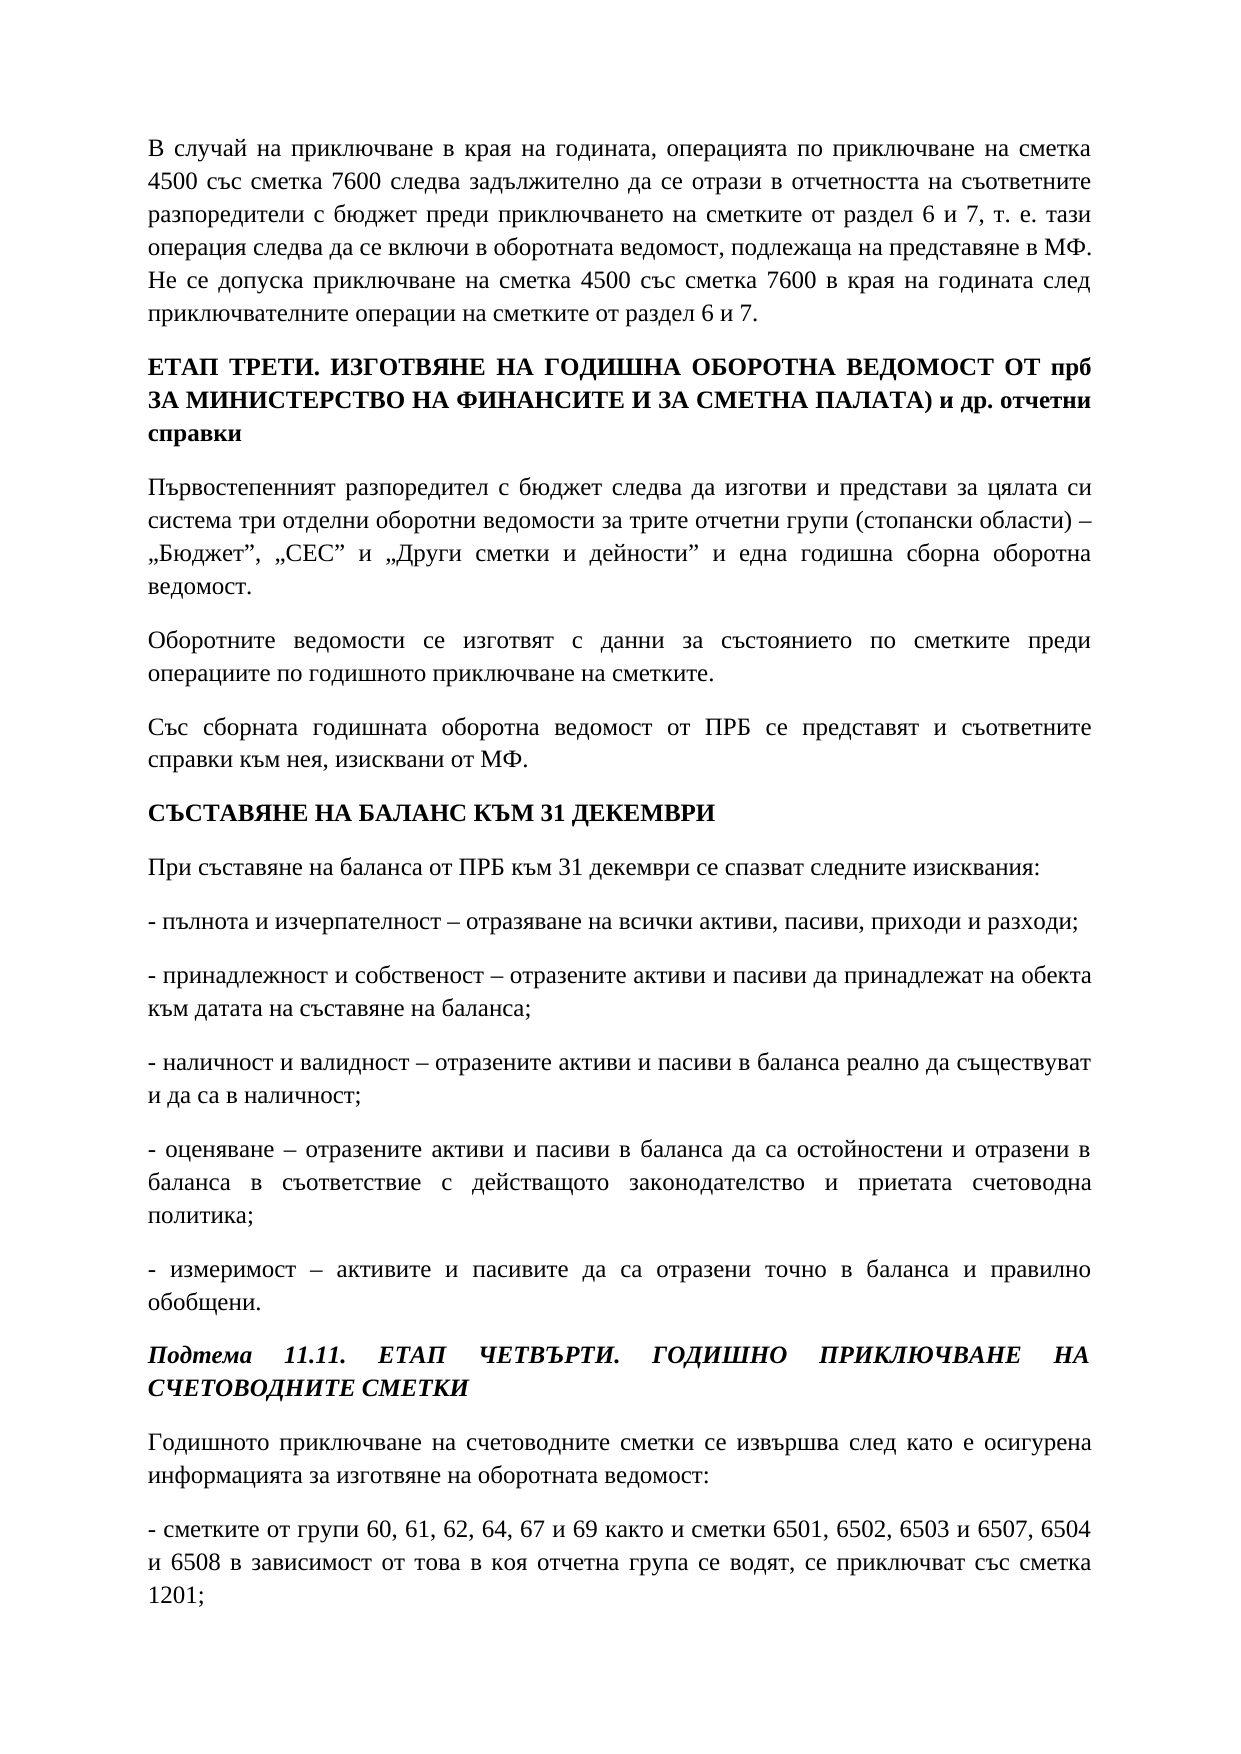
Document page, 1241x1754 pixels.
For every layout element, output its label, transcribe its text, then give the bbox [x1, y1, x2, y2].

text В случай на приключване в края на годината, операцията по приключване на сметка 4500 със сметка 7600 следва задължително да се отрази в отчетността на съответните разпоредители с бюджет преди приключването на сметките от раздел 6 и 7, т. е. тази операция следва да се включи в оборотната ведомост, подлежаща на представяне в МФ. Не се допуска приключване на сметка 4500 със сметка 7600 в края на годината след приключвателните операции на сметките от раздел 6 и 7. [148, 133, 1093, 327]
text Първостепенният разпоредител с бюджет следва да изготви и представи за цялата си система три отделни оборотни ведомости за трите отчетни групи (стопански области) – „Бюджет”, „СЕС” и „Други сметки и дейности” и една годишна сборна оборотна ведомост. [148, 472, 1093, 599]
text Със сборната годишната оборотна ведомост от ПРБ се представят и съответните справки към нея, изисквани от МФ. [148, 712, 1093, 773]
text - наличност и валидност – отразените активи и пасиви в баланса реално да съществуват и да са в наличност; [148, 1047, 1093, 1109]
text - оценяване – отразените активи и пасиви в баланса да са остойностени и отразени в баланса в съответствие с действащото законодателство и приетата счетоводна политика; [148, 1134, 1093, 1228]
text - измеримост – активите и пасивите да са отразени точно в баланса и правилно обобщени. [148, 1254, 1093, 1315]
text - принадлежност и собственост – отразените активи и пасиви да принадлежат на обекта към датата на съставяне на баланса; [148, 960, 1093, 1022]
text СЪСТАВЯНЕ НА БАЛАНС КЪМ 31 ДЕКЕМВРИ [148, 798, 1093, 827]
text Подтема 11.11. ЕТАП ЧЕТВЪРТИ. ГОДИШНО ПРИКЛЮЧВАНЕ НА СЧЕТОВОДНИТЕ СМЕТКИ [148, 1341, 1093, 1402]
text Годишното приключване на счетоводните сметки се извършва след като е осигурена информацията за изготвяне на оборотната ведомост: [148, 1427, 1093, 1489]
text - сметките от групи 60, 61, 62, 64, 67 и 69 както и сметки 6501, 6502, 6503 и 6507, 6504 и 6508 в зависимост от това в коя отчетна група се водят, се приключват със сметка 1201; [148, 1514, 1093, 1609]
text При съставяне на баланса от ПРБ към 31 декември се спазват следните изисквания: [148, 852, 1093, 881]
text Оборотните ведомости се изготвят с данни за състоянието по сметките преди операциите по годишното приключване на сметките. [148, 625, 1093, 686]
text - пълнота и изчерпателност – отразяване на всички активи, пасиви, приходи и разходи; [148, 906, 1093, 935]
text ЕТАП ТРЕТИ. ИЗГОТВЯНЕ НА ГОДИШНА ОБОРОТНА ВЕДОМОСТ ОТ прб ЗА МИНИСТЕРСТВО НА ФИНАНСИТЕ И ЗА СМЕТНА ПАЛАТА) и др. отчетни справки [148, 352, 1093, 447]
